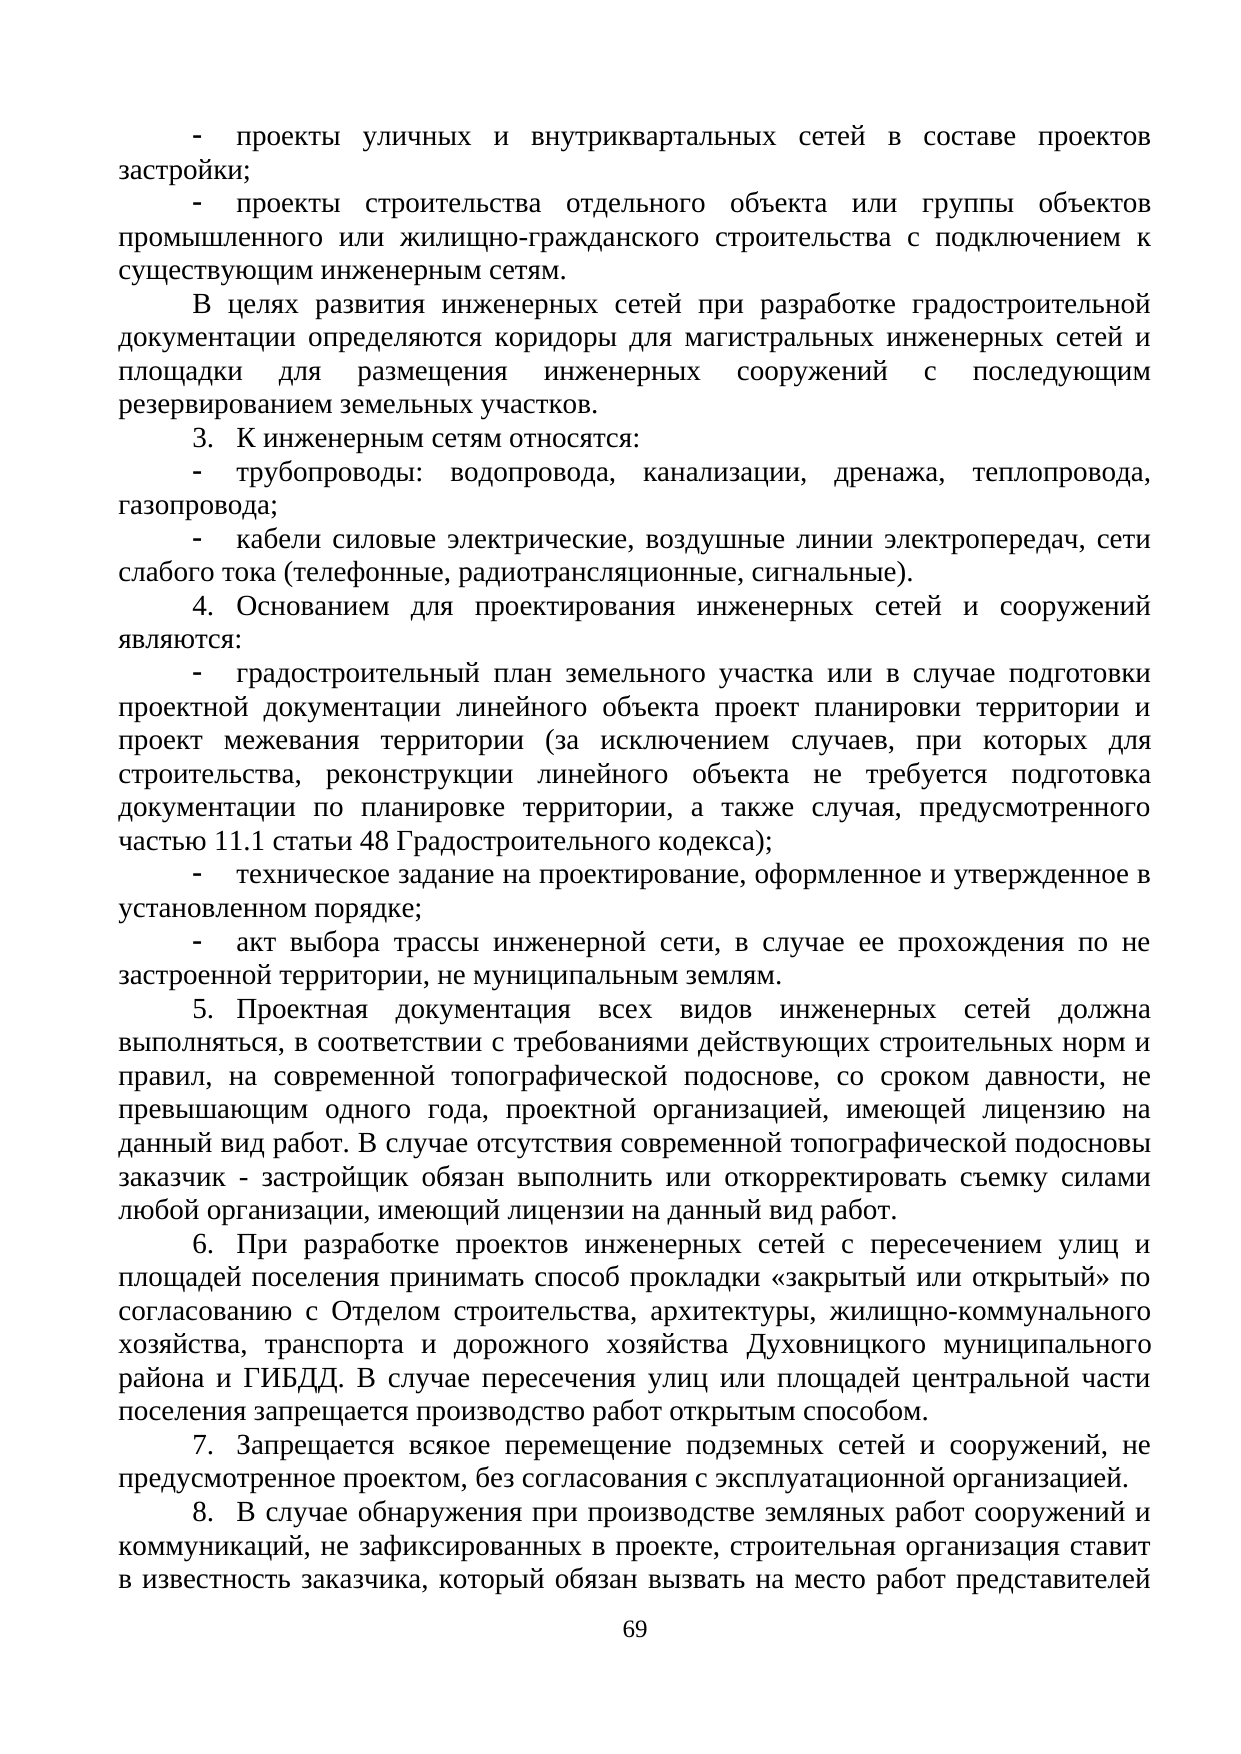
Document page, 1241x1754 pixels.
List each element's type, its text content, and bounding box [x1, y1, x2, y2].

list Проектная документация всех видов инженерных сетей должна выполняться, в соответствии с требованиями действующих строительных норм и правил, на современной топографической подоснове, со сроком давности, не превышающим одного года, проектной организацией, имеющей лицензию на данный вид работ. В случае отсутствия современной топографической подосновы заказчик - застройщик обязан выполнить или откорректировать съемку силами любой организации, имеющий лицензии на данный вид работ. [118, 991, 1152, 1226]
list При разработке проектов инженерных сетей с пересечением улиц и площадей поселения принимать способ прокладки «закрытый или открытый» по согласованию с Отделом строительства, архитектуры, жилищно-коммунального хозяйства, транспорта и дорожного хозяйства Духовницкого муниципального района и ГИБДД. В случае пересечения улиц или площадей центральной части поселения запрещается производство работ открытым способом. [118, 1226, 1152, 1427]
list градостроительный план земельного участка или в случае подготовки проектной документации линейного объекта проект планировки территории и проект межевания территории (за исключением случаев, при которых для строительства, реконструкции линейного объекта не требуется подготовка документации по планировке территории, а также случая, предусмотренного частью 11.1 статьи 48 Градостроительного кодекса); [118, 655, 1152, 857]
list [118, 1494, 1152, 1595]
list техническое задание на проектирование, оформленное и утвержденное в установленном порядке; [118, 857, 1152, 924]
list проекты уличных и внутриквартальных сетей в составе проектов застройки; [118, 118, 1152, 185]
list акт выбора трассы инженерной сети, в случае ее прохождения по не застроенной территории, не муниципальным землям. [118, 924, 1152, 991]
list Запрещается всякое перемещение подземных сетей и сооружений, не предусмотренное проектом, без согласования с эксплуатационной организацией. [118, 1427, 1152, 1494]
list К инженерным сетям относятся: [118, 420, 1152, 454]
text В целях развития инженерных сетей при разработке градостроительной документации определяются коридоры для магистральных инженерных сетей и площадки для размещения инженерных сооружений с последующим резервированием земельных участков. [118, 286, 1152, 420]
list трубопроводы: водопровода, канализации, дренажа, теплопровода, газопровода; [118, 454, 1152, 521]
list проекты строительства отдельного объекта или группы объектов промышленного или жилищно-гражданского строительства с подключением к существующим инженерным сетям. [118, 185, 1152, 286]
list кабели силовые электрические, воздушные линии электропередач, сети слабого тока (телефонные, радиотрансляционные, сигнальные). [118, 521, 1152, 588]
list Основанием для проектирования инженерных сетей и сооружений являются: [118, 588, 1152, 655]
